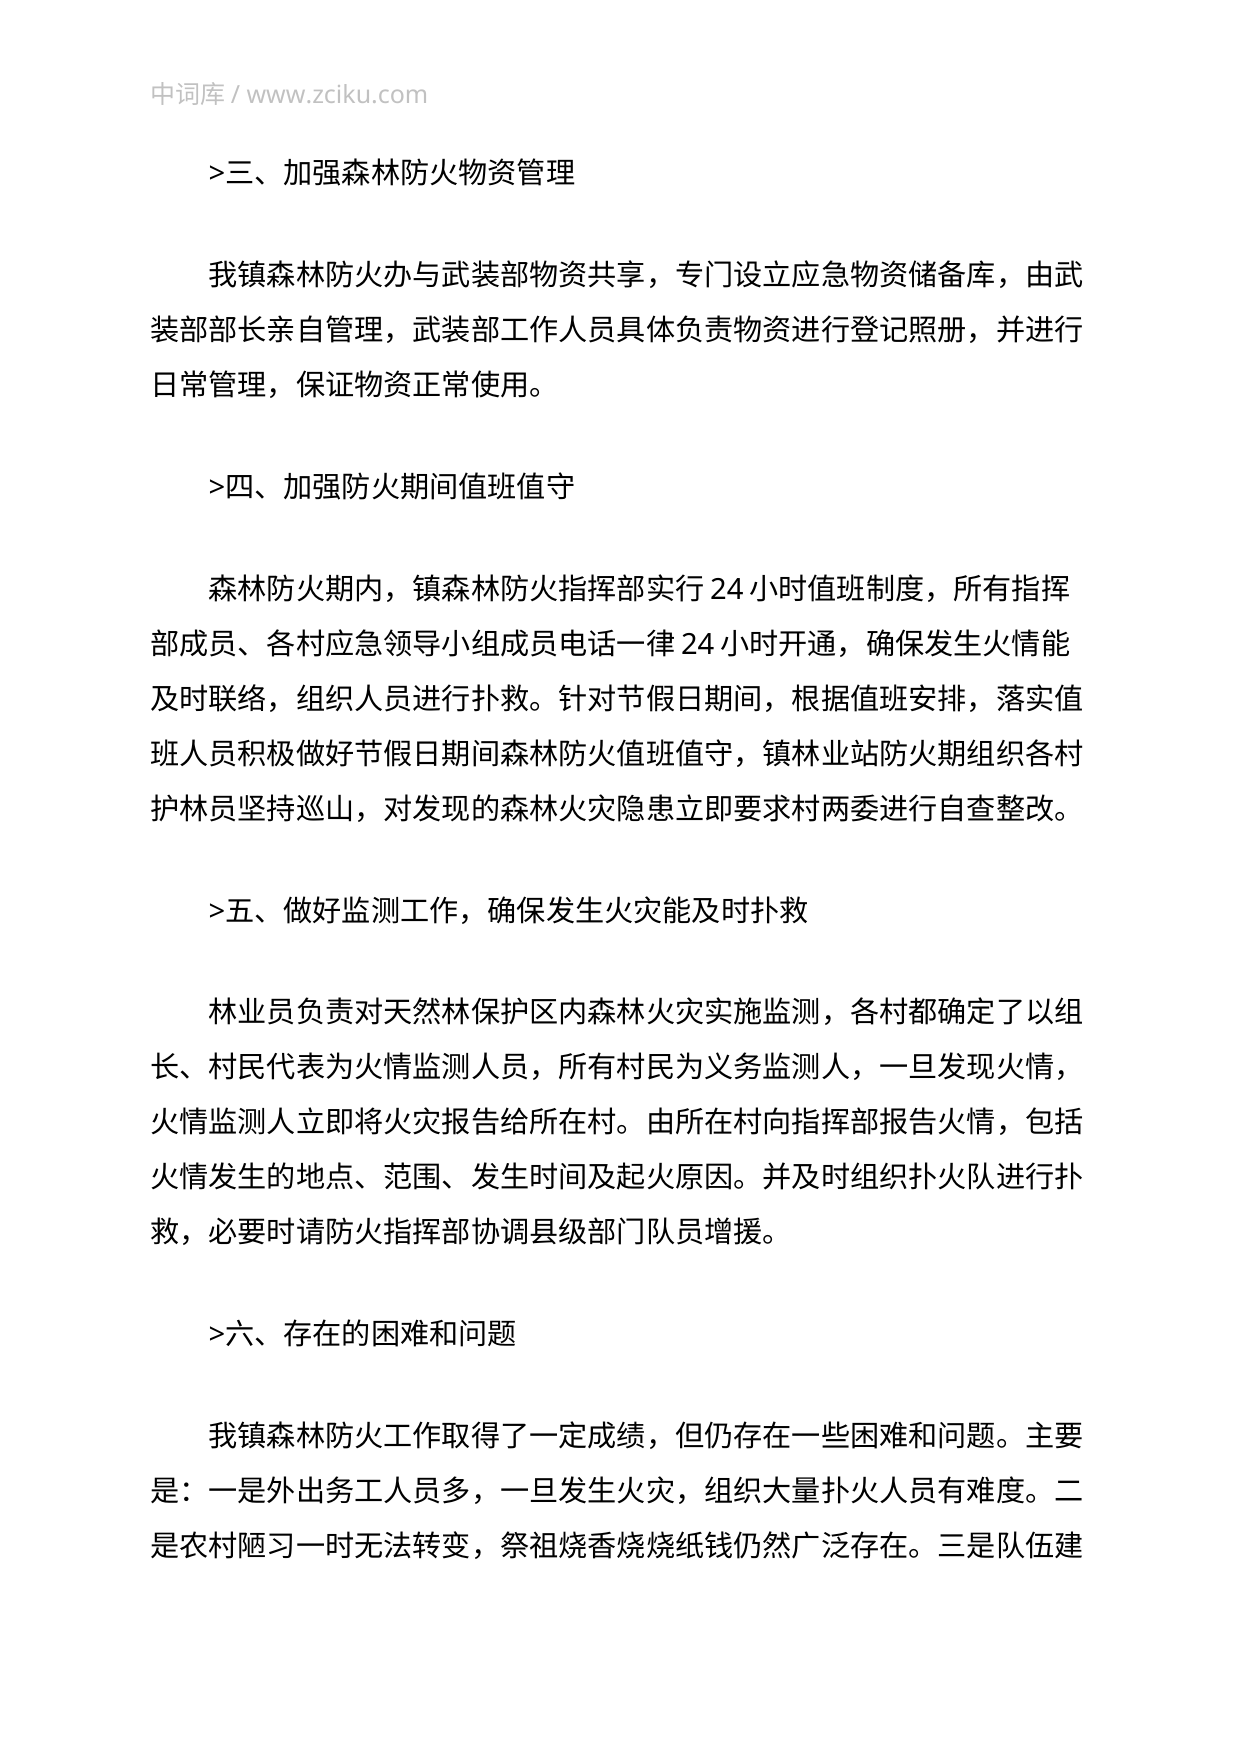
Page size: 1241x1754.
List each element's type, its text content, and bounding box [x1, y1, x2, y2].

text >四、加强防火期间值班值守 [150, 463, 1090, 506]
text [150, 1412, 1090, 1564]
text >六、存在的困难和问题 [150, 1310, 1090, 1353]
text >三、加强森林防火物资管理 [150, 150, 1090, 192]
text 林业员负责对天然林保护区内森林火灾实施监测，各村都确定了以组长、村民代表为火情监测人员，所有村民为义务监测人，一旦发现火情，火情监测人立即将火灾报告给所在村。由所在村向指挥部报告火情，包括火情发生的地点、范围、发生时间及起火原因。并及时组织扑火队进行扑救，必要时请防火指挥部协调县级部门队员增援。 [150, 989, 1090, 1251]
text >五、做好监测工作，确保发生火灾能及时扑救 [150, 887, 1090, 929]
text 我镇森林防火办与武装部物资共享，专门设立应急物资储备库，由武装部部长亲自管理，武装部工作人员具体负责物资进行登记照册，并进行日常管理，保证物资正常使用。 [150, 252, 1090, 404]
text 森林防火期内，镇森林防火指挥部实行24小时值班制度，所有指挥部成员、各村应急领导小组成员电话一律24小时开通，确保发生火情能及时联络，组织人员进行扑救。针对节假日期间，根据值班安排，落实值班人员积极做好节假日期间森林防火值班值守，镇林业站防火期组织各村护林员坚持巡山，对发现的森林火灾隐患立即要求村两委进行自查整改。 [150, 566, 1090, 828]
